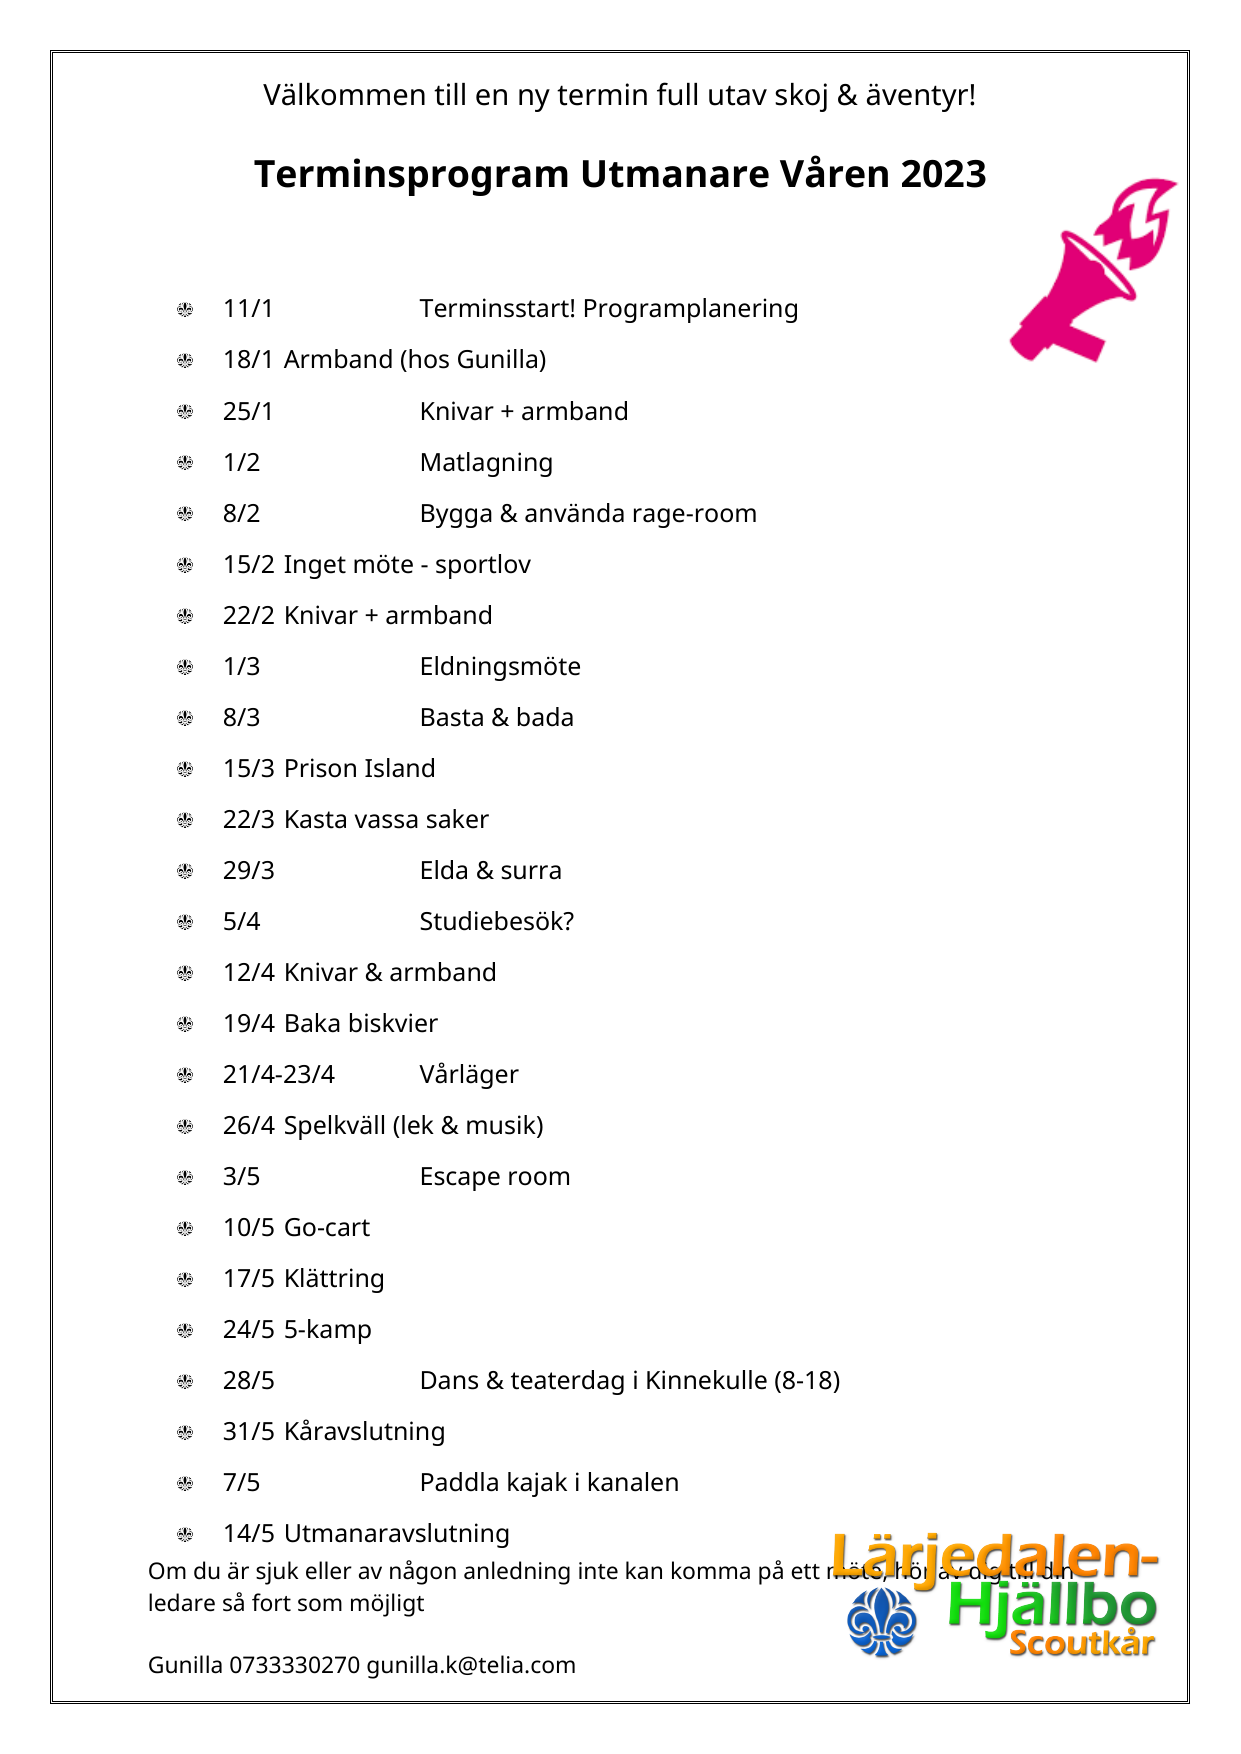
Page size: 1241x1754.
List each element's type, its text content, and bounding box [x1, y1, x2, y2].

list 19/4 Baka biskvier [185, 1006, 1093, 1040]
list 3/5 Escape room [185, 1159, 1093, 1193]
list 5/4 Studiebesök? [185, 904, 1093, 938]
picture [176, 709, 194, 727]
list 18/1 Armband (hos Gunilla) [185, 342, 1093, 376]
list 21/4-23/4 Vårläger [185, 1057, 1093, 1091]
picture [176, 556, 194, 574]
picture [176, 1322, 194, 1339]
list 14/5 Utmanaravslutning [185, 1516, 1093, 1550]
list 10/5 Go-cart [185, 1210, 1093, 1244]
picture [176, 1066, 194, 1084]
list 1/2 Matlagning [185, 444, 1093, 478]
list 11/1 Terminsstart! Programplanering [185, 291, 1004, 325]
picture [176, 1169, 194, 1186]
list 31/5 Kåravslutning [185, 1414, 1093, 1448]
list 17/5 Klättring [185, 1261, 1093, 1295]
picture [176, 1015, 194, 1033]
picture [176, 454, 194, 471]
picture [176, 403, 194, 420]
picture [823, 1524, 1161, 1662]
list 12/4 Knivar & armband [185, 955, 1093, 989]
list 26/4 Spelkväll (lek & musik) [185, 1108, 1093, 1142]
list 8/3 Basta & bada [185, 699, 1093, 733]
picture [176, 301, 194, 318]
list 24/5 5-kamp [185, 1312, 1093, 1346]
picture [176, 811, 194, 829]
picture [176, 1424, 194, 1441]
picture [176, 862, 194, 880]
list 22/2 Knivar + armband [185, 597, 1093, 631]
picture [176, 964, 194, 982]
picture [176, 913, 194, 931]
picture [176, 658, 194, 676]
picture [176, 1118, 194, 1135]
list 1/3 Eldningsmöte [185, 648, 1093, 682]
picture [176, 1373, 194, 1390]
list 8/2 Bygga & använda rage-room [185, 495, 1093, 529]
list 22/3 Kasta vassa saker [185, 802, 1093, 836]
picture [176, 352, 194, 369]
picture [176, 1220, 194, 1237]
picture [1004, 170, 1185, 374]
picture [176, 1271, 194, 1288]
list 15/2 Inget möte - sportlov [185, 546, 1093, 580]
text Terminsprogram Utmanare Våren 2023 [148, 148, 1093, 199]
picture [176, 607, 194, 625]
picture [176, 1526, 194, 1543]
list 15/3 Prison Island [185, 751, 1093, 784]
list 25/1 Knivar + armband [185, 393, 1093, 427]
picture [176, 1475, 194, 1492]
list 7/5 Paddla kajak i kanalen [185, 1465, 1093, 1499]
list 28/5 Dans & teaterdag i Kinnekulle (8-18) [185, 1363, 1093, 1397]
picture [176, 760, 194, 778]
list 29/3 Elda & surra [185, 853, 1093, 887]
picture [176, 505, 194, 522]
